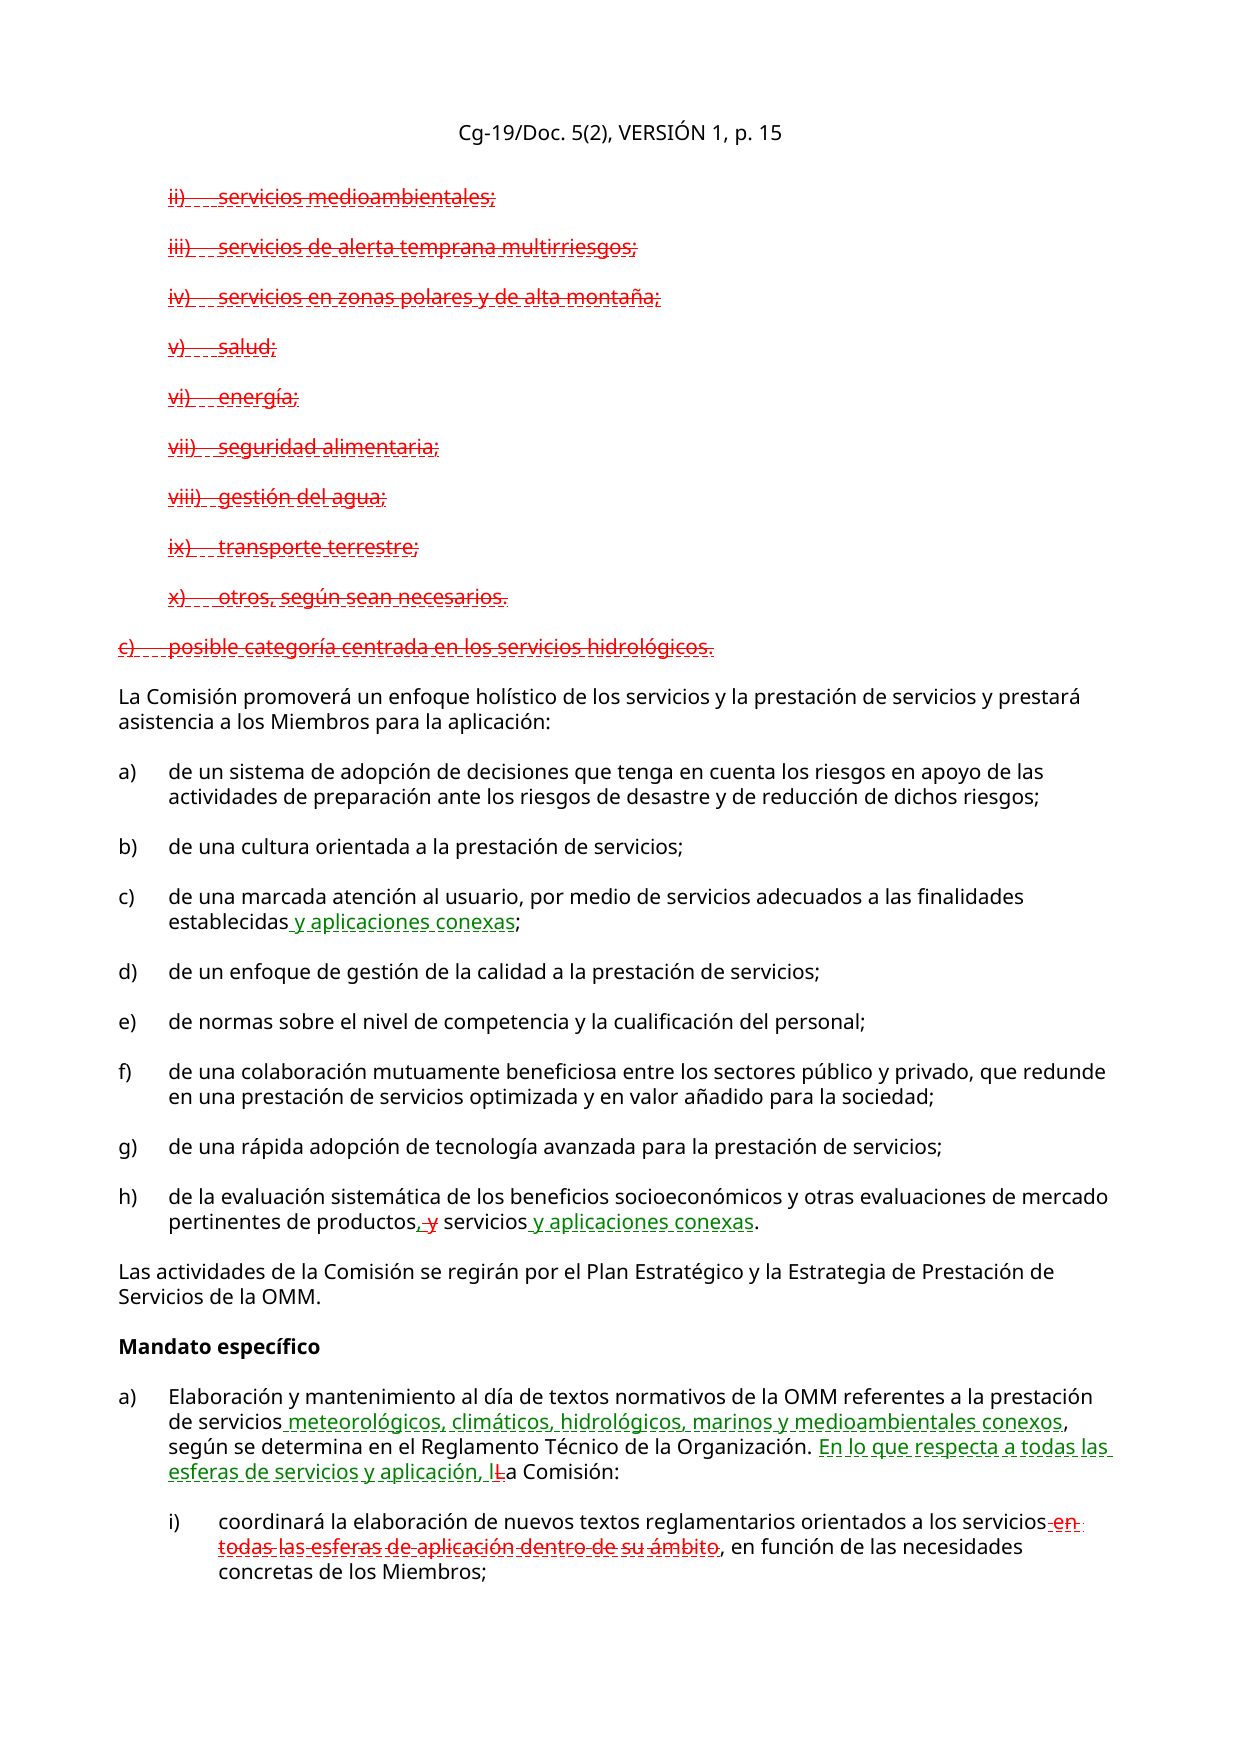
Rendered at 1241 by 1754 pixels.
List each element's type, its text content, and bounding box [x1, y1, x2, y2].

text ix) transporte terrestre; [168, 534, 1122, 559]
text iii) servicios de alerta temprana multirriesgos; [168, 234, 1122, 259]
subtitle Mandato específico [118, 1334, 1122, 1359]
text La Comisión promoverá un enfoque holístico de los servicios y la prestación de servicios y prestará asistencia a los Miembros para la aplicación: [118, 684, 1122, 734]
text ii) servicios medioambientales; [168, 184, 1122, 209]
text g) de una rápida adopción de tecnología avanzada para la prestación de servicios; [118, 1134, 1122, 1159]
text a) de un sistema de adopción de decisiones que tenga en cuenta los riesgos en apoyo de las actividades de preparación ante los riesgos de desastre y de reducción de dichos riesgos; [118, 759, 1122, 809]
text c) posible categoría centrada en los servicios hidrológicos. [118, 634, 1122, 659]
text e) de normas sobre el nivel de competencia y la cualificación del personal; [118, 1009, 1122, 1034]
text x) otros, según sean necesarios. [168, 584, 1122, 609]
text iv) servicios en zonas polares y de alta montaña; [168, 284, 1122, 309]
text h) de la evaluación sistemática de los beneficios socioeconómicos y otras evaluaciones de mercado pertinentes de productos, y servicios y aplicaciones conexas. [118, 1184, 1122, 1234]
text vi) energía; [168, 384, 1122, 409]
text viii) gestión del agua; [168, 484, 1122, 509]
text a) Elaboración y mantenimiento al día de textos normativos de la OMM referentes a la prestación de servicios meteorológicos, climáticos, hidrológicos, marinos y medioambientales conexos, según se determina en el Reglamento Técnico de la Organización. En lo que respecta a todas las esferas de servicios y aplicación, lLa Comisión: [118, 1384, 1122, 1484]
text c) de una marcada atención al usuario, por medio de servicios adecuados a las finalidades establecidas y aplicaciones conexas; [118, 884, 1122, 934]
text v) salud; [168, 334, 1122, 359]
text i) coordinará la elaboración de nuevos textos reglamentarios orientados a los servicios en todas las esferas de aplicación dentro de su ámbito, en función de las necesidades concretas de los Miembros; [168, 1509, 1122, 1584]
text Las actividades de la Comisión se regirán por el Plan Estratégico y la Estrategia de Prestación de Servicios de la OMM. [118, 1259, 1122, 1309]
text f) de una colaboración mutuamente beneficiosa entre los sectores público y privado, que redunde en una prestación de servicios optimizada y en valor añadido para la sociedad; [118, 1059, 1122, 1109]
text b) de una cultura orientada a la prestación de servicios; [118, 834, 1122, 859]
text vii) seguridad alimentaria; [168, 434, 1122, 459]
text d) de un enfoque de gestión de la calidad a la prestación de servicios; [118, 959, 1122, 984]
